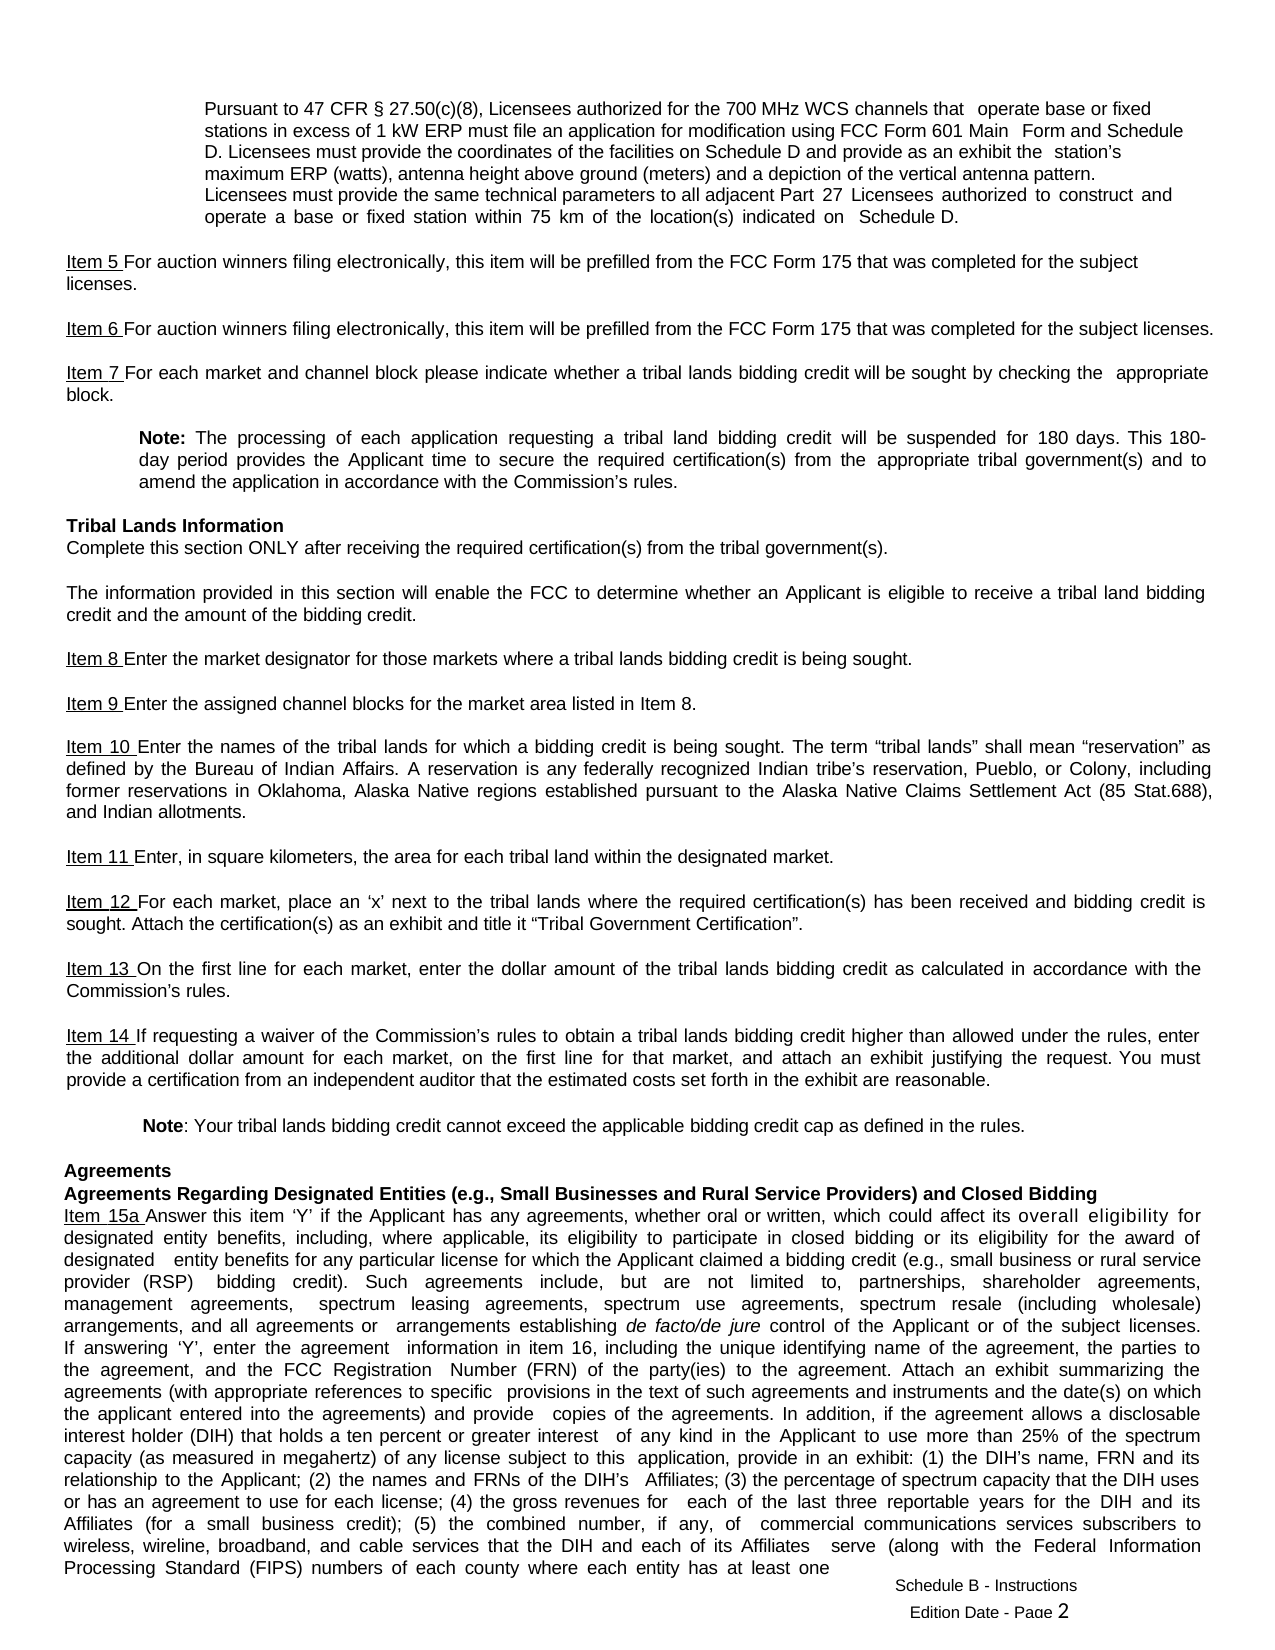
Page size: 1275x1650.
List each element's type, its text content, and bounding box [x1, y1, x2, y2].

text Note: Your tribal lands bidding credit cannot exceed the applicable bidding credit cap as defined in the rules. [52, 1114, 1115, 1136]
text Item 12 For each market, place an ‘x’ next to the tribal lands where the required certification(s) has been received and bidding credit is sought. Attach the certification(s) as an exhibit and title it “Tribal Government Certification”. [66, 891, 1225, 934]
text Item 15a Answer this item ‘Y’ if the Applicant has any agreements, whether oral or written, which could affect its overall eligibility for designated entity benefits, including, where applicable, its eligibility to participate in closed bidding or its eligibility for the award of designated entity benefits for any particular license for which the Applicant claimed a bidding credit (e.g., small business or rural service provider (RSP) bidding credit). Such agreements include, but are not limited to, partnerships, shareholder agreements, management agreements, spectrum leasing agreements, spectrum use agreements, spectrum resale (including wholesale) arrangements, and all agreements or arrangements establishing de facto/de jure control of the Applicant or of the subject licenses. If answering ‘Y’, enter the agreement information in item 16, including the unique identifying name of the agreement, the parties to the agreement, and the FCC Registration Number (FRN) of the party(ies) to the agreement. Attach an exhibit summarizing the agreements (with appropriate references to specific provisions in the text of such agreements and instruments and the date(s) on which the applicant entered into the agreements) and provide copies of the agreements. In addition, if the agreement allows a disclosable interest holder (DIH) that holds a ten percent or greater interest of any kind in the Applicant to use more than 25% of the spectrum capacity (as measured in megahertz) of any license subject to this application, provide in an exhibit: (1) the DIH’s name, FRN and its relationship to the Applicant; (2) the names and FRNs of the DIH’s Affiliates; (3) the percentage of spectrum capacity that the DIH uses or has an agreement to use for each license; (4) the gross revenues for each of the last three reportable years for the DIH and its Affiliates (for a small business credit); (5) the combined number, if any, of commercial communications services subscribers to wireless, wireline, broadband, and cable services that the DIH and each of its Affiliates serve (along with the Federal Information Processing Standard (FIPS) numbers of each county where each entity has at least one [64, 1205, 1201, 1578]
text Item 13 On the first line for each market, enter the dollar amount of the tribal lands bidding credit as calculated in accordance with the Commission’s rules. [66, 957, 1201, 1001]
text Item 7 For each market and channel block please indicate whether a tribal lands bidding credit will be sought by checking the appropriate block. [66, 362, 1225, 405]
text Note: The processing of each application requesting a tribal land bidding credit will be suspended for 180 days. This 180- day period provides the Applicant time to secure the required certification(s) from the appropriate tribal government(s) and to amend the application in accordance with the Commission’s rules. [138, 426, 1208, 492]
subtitle Agreements [64, 1160, 1225, 1182]
text Complete this section ONLY after receiving the required certification(s) from the tribal government(s). [66, 537, 1225, 559]
subtitle Tribal Lands Information [66, 515, 1225, 536]
text Item 9 Enter the assigned channel blocks for the market area listed in Item 8. [66, 692, 1225, 714]
text Item 8 Enter the market designator for those markets where a tribal lands bidding credit is being sought. [66, 647, 1225, 669]
text Item 11 Enter, in square kilometers, the area for each tribal land within the designated market. [66, 846, 1225, 867]
text Item 14 If requesting a waiver of the Commission’s rules to obtain a tribal lands bidding credit higher than allowed under the rules, enter the additional dollar amount for each market, on the first line for that market, and attach an exhibit justifying the request. You must provide a certification from an independent auditor that the estimated costs set forth in the exhibit are reasonable. [66, 1025, 1201, 1091]
text Agreements Regarding Designated Entities (e.g., Small Businesses and Rural Service Providers) and Closed Bidding [64, 1182, 1225, 1204]
text D. Licensees must provide the coordinates of the facilities on Schedule D and provide as an exhibit the station’s maximum ERP (watts), antenna height above ground (meters) and a depiction of the vertical antenna pattern. Licensees must provide the same technical parameters to all adjacent Part 27 Licensees authorized to construct and operate a base or fixed station within 75 km of the location(s) indicated on Schedule D. [204, 141, 1180, 227]
text Item 5 For auction winners filing electronically, this item will be prefilled from the FCC Form 175 that was completed for the subject licenses. [66, 251, 1202, 295]
text Item 6 For auction winners filing electronically, this item will be prefilled from the FCC Form 175 that was completed for the subject licenses. [66, 318, 1225, 339]
text Pursuant to 47 CFR § 27.50(c)(8), Licensees authorized for the 700 MHz WCS channels that operate base or fixed stations in excess of 1 kW ERP must file an application for modification using FCC Form 601 Main Form and Schedule [204, 98, 1202, 141]
text Item 10 Enter the names of the tribal lands for which a bidding credit is being sought. The term “tribal lands” shall mean “reservation” as defined by the Bureau of Indian Affairs. A reservation is any federally recognized Indian tribe’s reservation, Pueblo, or Colony, including former reservations in Oklahoma, Alaska Native regions established pursuant to the Alaska Native Claims Settlement Act (85 Stat.688), and Indian allotments. [66, 736, 1213, 823]
text The information provided in this section will enable the FCC to determine whether an Applicant is eligible to receive a tribal land bidding credit and the amount of the bidding credit. [66, 582, 1225, 625]
